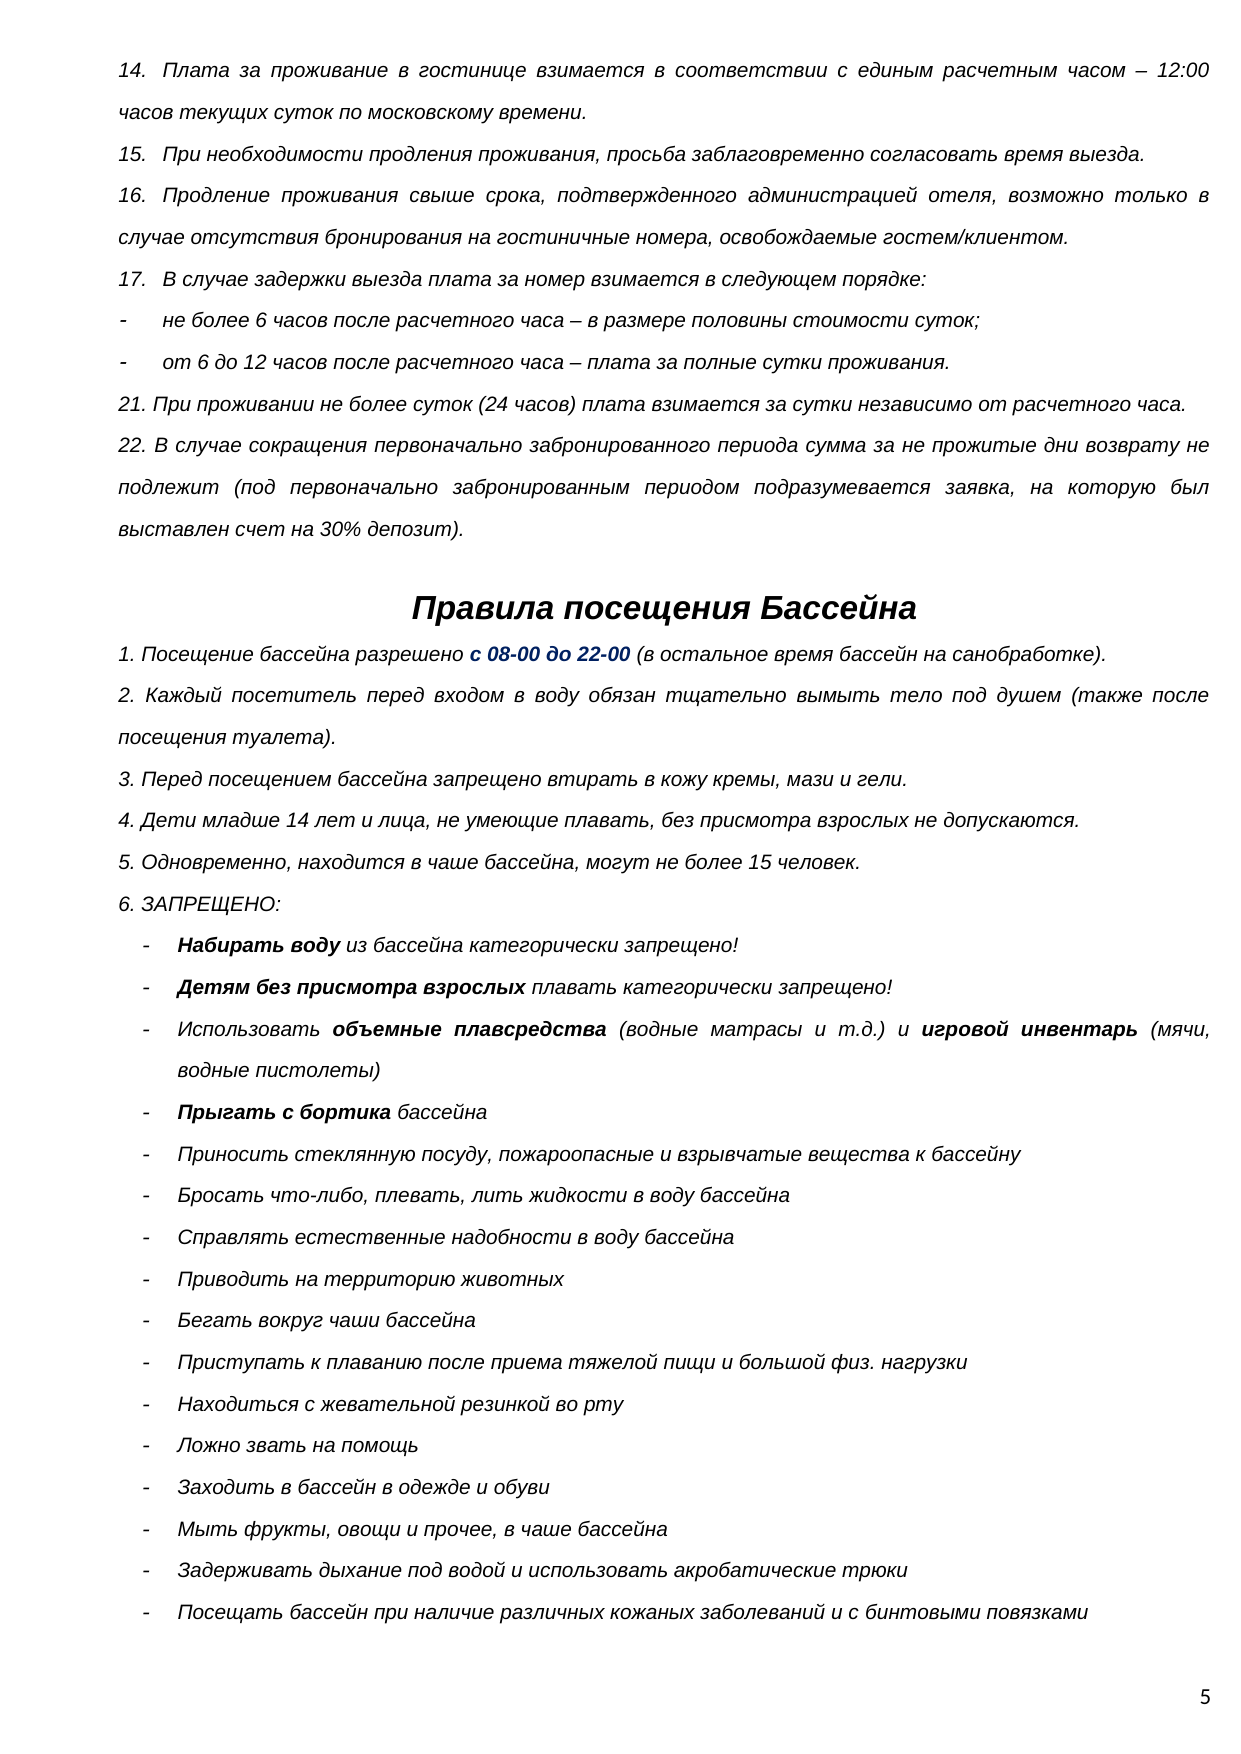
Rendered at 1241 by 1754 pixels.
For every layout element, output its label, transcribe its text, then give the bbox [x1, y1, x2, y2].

text 3. Перед посещением бассейна запрещено втирать в кожу кремы, мази и гели. [118, 753, 1211, 794]
list Заходить в бассейн в одежде и обуви [140, 1461, 1211, 1503]
text 1. Посещение бассейна разрешено с 08-00 до 22-00 (в остальное время бассейн на санобработке). [118, 628, 1211, 669]
text Правила посещения Бассейна [118, 586, 1211, 628]
list В случае задержки выезда плата за номер взимается в следующем порядке: [118, 253, 1211, 294]
list Использовать объемные плавсредства (водные матрасы и т.д.) и игровой инвентарь (мячи, водные пистолеты) [140, 1003, 1211, 1086]
list Посещать бассейн при наличие различных кожаных заболеваний и с бинтовыми повязками [140, 1586, 1211, 1628]
text 21. При проживании не более суток (24 часов) плата взимается за сутки независимо от расчетного часа. [118, 378, 1211, 419]
list не более 6 часов после расчетного часа – в размере половины стоимости суток; [118, 294, 1211, 336]
list Мыть фрукты, овощи и прочее, в чаше бассейна [140, 1503, 1211, 1544]
text 5. Одновременно, находится в чаше бассейна, могут не более 15 человек. [118, 836, 1211, 878]
list Приступать к плаванию после приема тяжелой пищи и большой физ. нагрузки [140, 1336, 1211, 1378]
list Задерживать дыхание под водой и использовать акробатические трюки [140, 1544, 1211, 1586]
list Прыгать с бортика бассейна [140, 1086, 1211, 1128]
list Приносить стеклянную посуду, пожароопасные и взрывчатые вещества к бассейну [140, 1128, 1211, 1169]
list При необходимости продления проживания, просьба заблаговременно согласовать время выезда. [118, 128, 1211, 169]
list Плата за проживание в гостинице взимается в соответствии с единым расчетным часом – 12:00 часов текущих суток по московскому времени. [118, 44, 1211, 128]
list Набирать воду из бассейна категорически запрещено! [140, 919, 1211, 961]
list Детям без присмотра взрослых плавать категорически запрещено! [140, 961, 1211, 1003]
text 4. Дети младше 14 лет и лица, не умеющие плавать, без присмотра взрослых не допускаются. [118, 794, 1211, 836]
list Находиться с жевательной резинкой во рту [140, 1378, 1211, 1419]
list Справлять естественные надобности в воду бассейна [140, 1211, 1211, 1253]
list Продление проживания свыше срока, подтвержденного администрацией отеля, возможно только в случае отсутствия бронирования на гостиничные номера, освобождаемые гостем/клиентом. [118, 169, 1211, 253]
list Бросать что-либо, плевать, лить жидкости в воду бассейна [140, 1169, 1211, 1211]
list Бегать вокруг чаши бассейна [140, 1294, 1211, 1336]
list от 6 до 12 часов после расчетного часа – плата за полные сутки проживания. [118, 336, 1211, 378]
list Ложно звать на помощь [140, 1419, 1211, 1461]
text 22. В случае сокращения первоначально забронированного периода сумма за не прожитые дни возврату не подлежит (под первоначально забронированным периодом подразумевается заявка, на которую был выставлен счет на 30% депозит). [118, 419, 1211, 544]
text 2. Каждый посетитель перед входом в воду обязан тщательно вымыть тело под душем (также после посещения туалета). [118, 669, 1211, 753]
text 6. ЗАПРЕЩЕНО: [118, 878, 1211, 919]
list Приводить на территорию животных [140, 1253, 1211, 1294]
